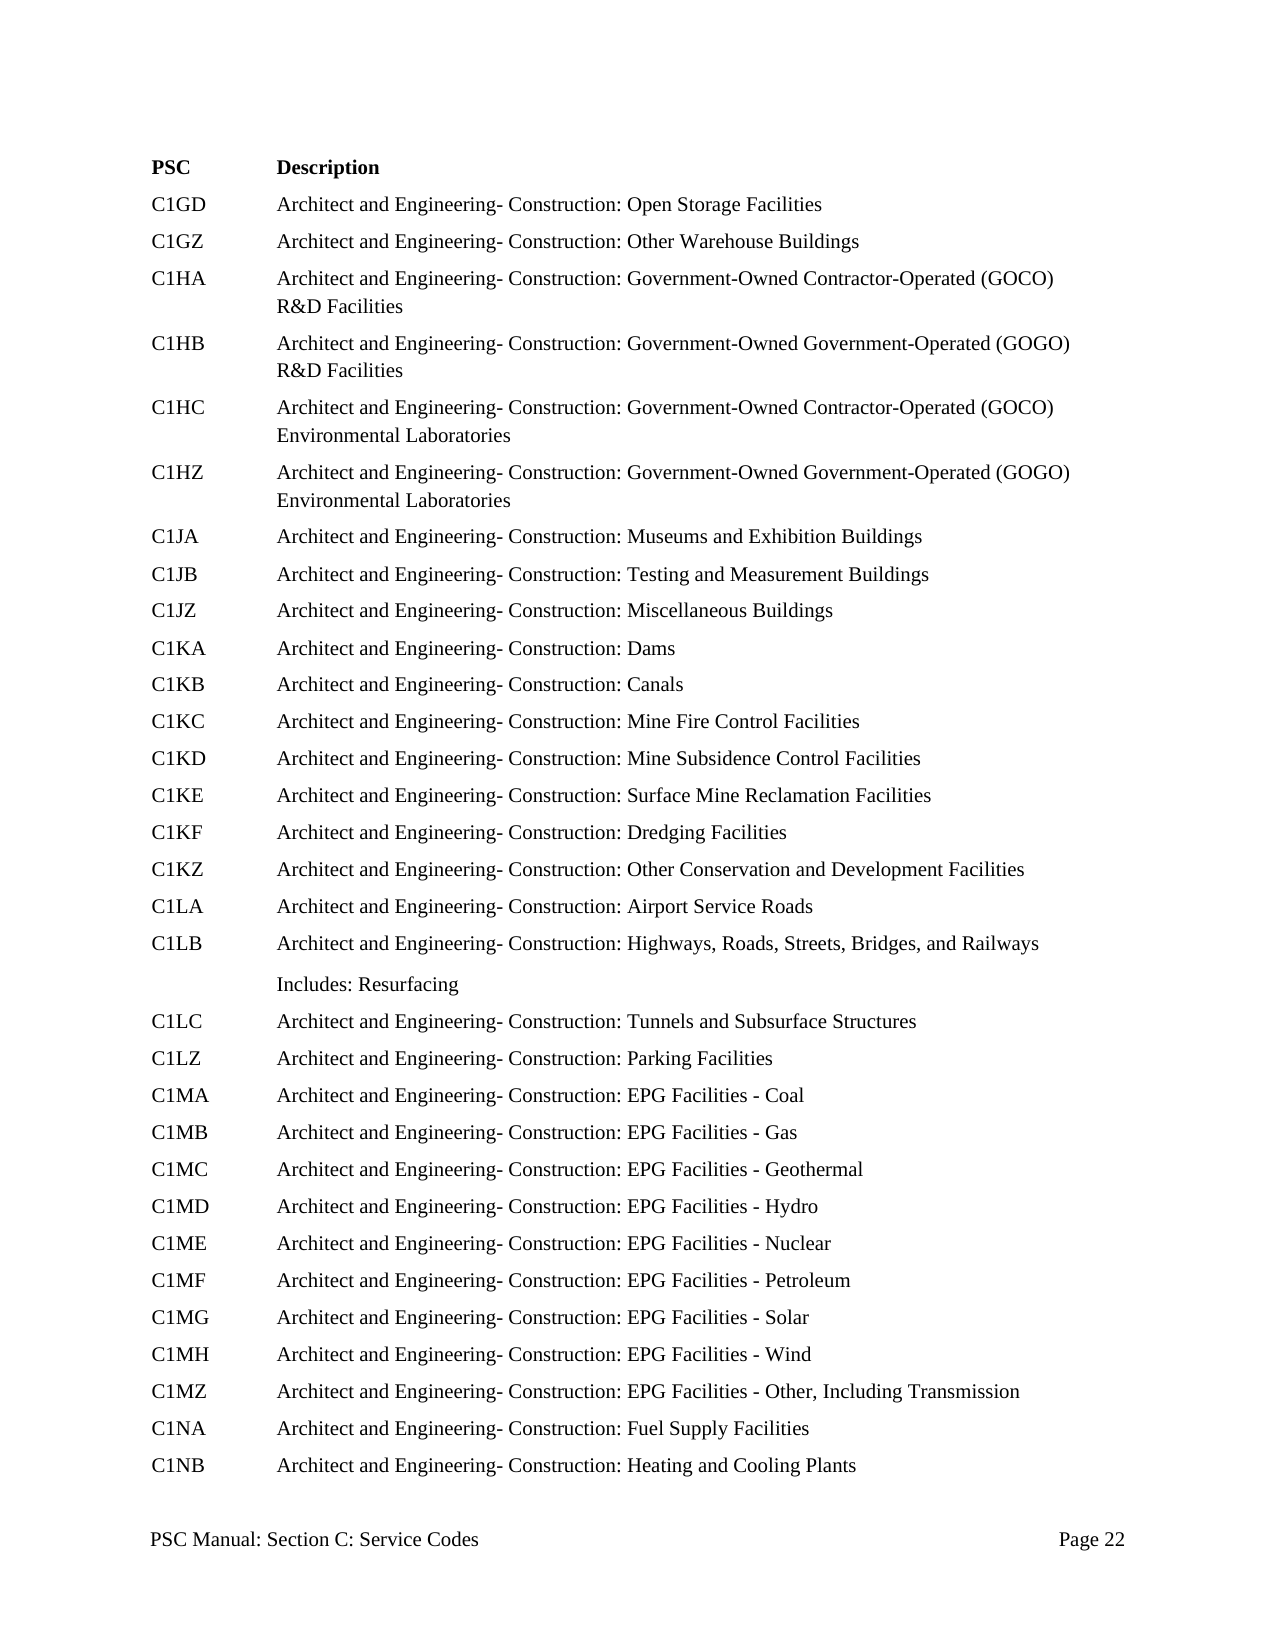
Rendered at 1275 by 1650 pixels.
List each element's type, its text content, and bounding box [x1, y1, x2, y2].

table_cell Architect and Engineering- Construction: Airport Service Roads [266, 890, 1115, 926]
table_cell Architect and Engineering- Construction: Fuel Supply Facilities [266, 1412, 1115, 1447]
table_cell C1KA [141, 631, 265, 667]
table_cell C1HZ [141, 456, 265, 519]
table_cell C1MG [141, 1301, 265, 1337]
table_cell C1MH [141, 1338, 265, 1373]
table_cell Architect and Engineering- Construction: EPG Facilities - Geothermal [266, 1153, 1115, 1189]
table_cell Architect and Engineering- Construction: Other Conservation and Development Facilities [266, 853, 1115, 889]
table_cell C1MD [141, 1190, 265, 1226]
table_cell C1MF [141, 1264, 265, 1299]
table_cell Architect and Engineering- Construction: Mine Fire Control Facilities [266, 705, 1115, 741]
table_cell C1KE [141, 779, 265, 815]
table_cell Architect and Engineering- Construction: Dams [266, 631, 1115, 667]
table_cell C1LZ [141, 1042, 265, 1078]
table_cell C1JZ [141, 594, 265, 630]
table_cell C1HA [141, 262, 265, 326]
table_cell Architect and Engineering- Construction: Testing and Measurement Buildings [266, 557, 1115, 593]
table_cell C1KB [141, 668, 265, 704]
table_cell Architect and Engineering- Construction: Surface Mine Reclamation Facilities [266, 779, 1115, 815]
table_cell Architect and Engineering- Construction: Government-Owned Contractor-Operated (GOCO) Environmental Laboratories [266, 391, 1115, 455]
table_cell Architect and Engineering- Construction: Government-Owned Contractor-Operated (GOCO) R&D Facilities [266, 262, 1115, 326]
table_cell Architect and Engineering- Construction: EPG Facilities - Solar [266, 1301, 1115, 1337]
table_cell C1LA [141, 890, 265, 926]
table_cell Architect and Engineering- Construction: EPG Facilities - Wind [266, 1338, 1115, 1373]
table_cell Architect and Engineering- Construction: Other Warehouse Buildings [266, 225, 1115, 261]
table_cell Architect and Engineering- Construction: Tunnels and Subsurface Structures [266, 1005, 1115, 1041]
table_header PSC [141, 151, 265, 187]
table_cell C1LB [141, 927, 265, 1004]
table_cell Architect and Engineering- Construction: Museums and Exhibition Buildings [266, 520, 1115, 556]
table_cell Architect and Engineering- Construction: EPG Facilities - Coal [266, 1079, 1115, 1115]
table_cell Architect and Engineering- Construction: Canals [266, 668, 1115, 704]
table_cell Architect and Engineering- Construction: EPG Facilities - Nuclear [266, 1227, 1115, 1263]
table_cell Architect and Engineering- Construction: Parking Facilities [266, 1042, 1115, 1078]
table_header Description [266, 151, 1115, 187]
table_cell C1GD [141, 188, 265, 224]
table_cell C1KF [141, 816, 265, 852]
table_cell C1MC [141, 1153, 265, 1189]
table_cell Architect and Engineering- Construction: EPG Facilities - Gas [266, 1116, 1115, 1152]
table_cell Architect and Engineering- Construction: Government-Owned Government-Operated (GOGO) Environmental Laboratories [266, 456, 1115, 519]
table_cell Architect and Engineering- Construction: Government-Owned Government-Operated (GOGO) R&D Facilities [266, 327, 1115, 390]
table_cell C1MB [141, 1116, 265, 1152]
table_cell C1KZ [141, 853, 265, 889]
table_cell C1MZ [141, 1375, 265, 1411]
table_cell Architect and Engineering- Construction: EPG Facilities - Other, Including Transmission [266, 1375, 1115, 1411]
table_cell Architect and Engineering- Construction: Open Storage Facilities [266, 188, 1115, 224]
table_cell C1HB [141, 327, 265, 390]
table_cell Architect and Engineering- Construction: EPG Facilities - Petroleum [266, 1264, 1115, 1299]
table_cell Architect and Engineering- Construction: Heating and Cooling Plants [266, 1449, 1115, 1484]
table_cell C1KD [141, 742, 265, 778]
table_cell Architect and Engineering- Construction: EPG Facilities - Hydro [266, 1190, 1115, 1226]
table_cell Architect and Engineering- Construction: Mine Subsidence Control Facilities [266, 742, 1115, 778]
table_cell C1GZ [141, 225, 265, 261]
table_cell C1KC [141, 705, 265, 741]
table_cell C1ME [141, 1227, 265, 1263]
table_cell Architect and Engineering- Construction: Highways, Roads, Streets, Bridges, and Railways Includes: Resurfacing [266, 927, 1115, 1004]
table_cell C1NA [141, 1412, 265, 1447]
table_cell Architect and Engineering- Construction: Miscellaneous Buildings [266, 594, 1115, 630]
table_cell C1LC [141, 1005, 265, 1041]
table_cell C1JB [141, 557, 265, 593]
table_cell C1NB [141, 1449, 265, 1484]
table_cell C1JA [141, 520, 265, 556]
table_cell C1HC [141, 391, 265, 455]
table_cell C1MA [141, 1079, 265, 1115]
table_cell Architect and Engineering- Construction: Dredging Facilities [266, 816, 1115, 852]
